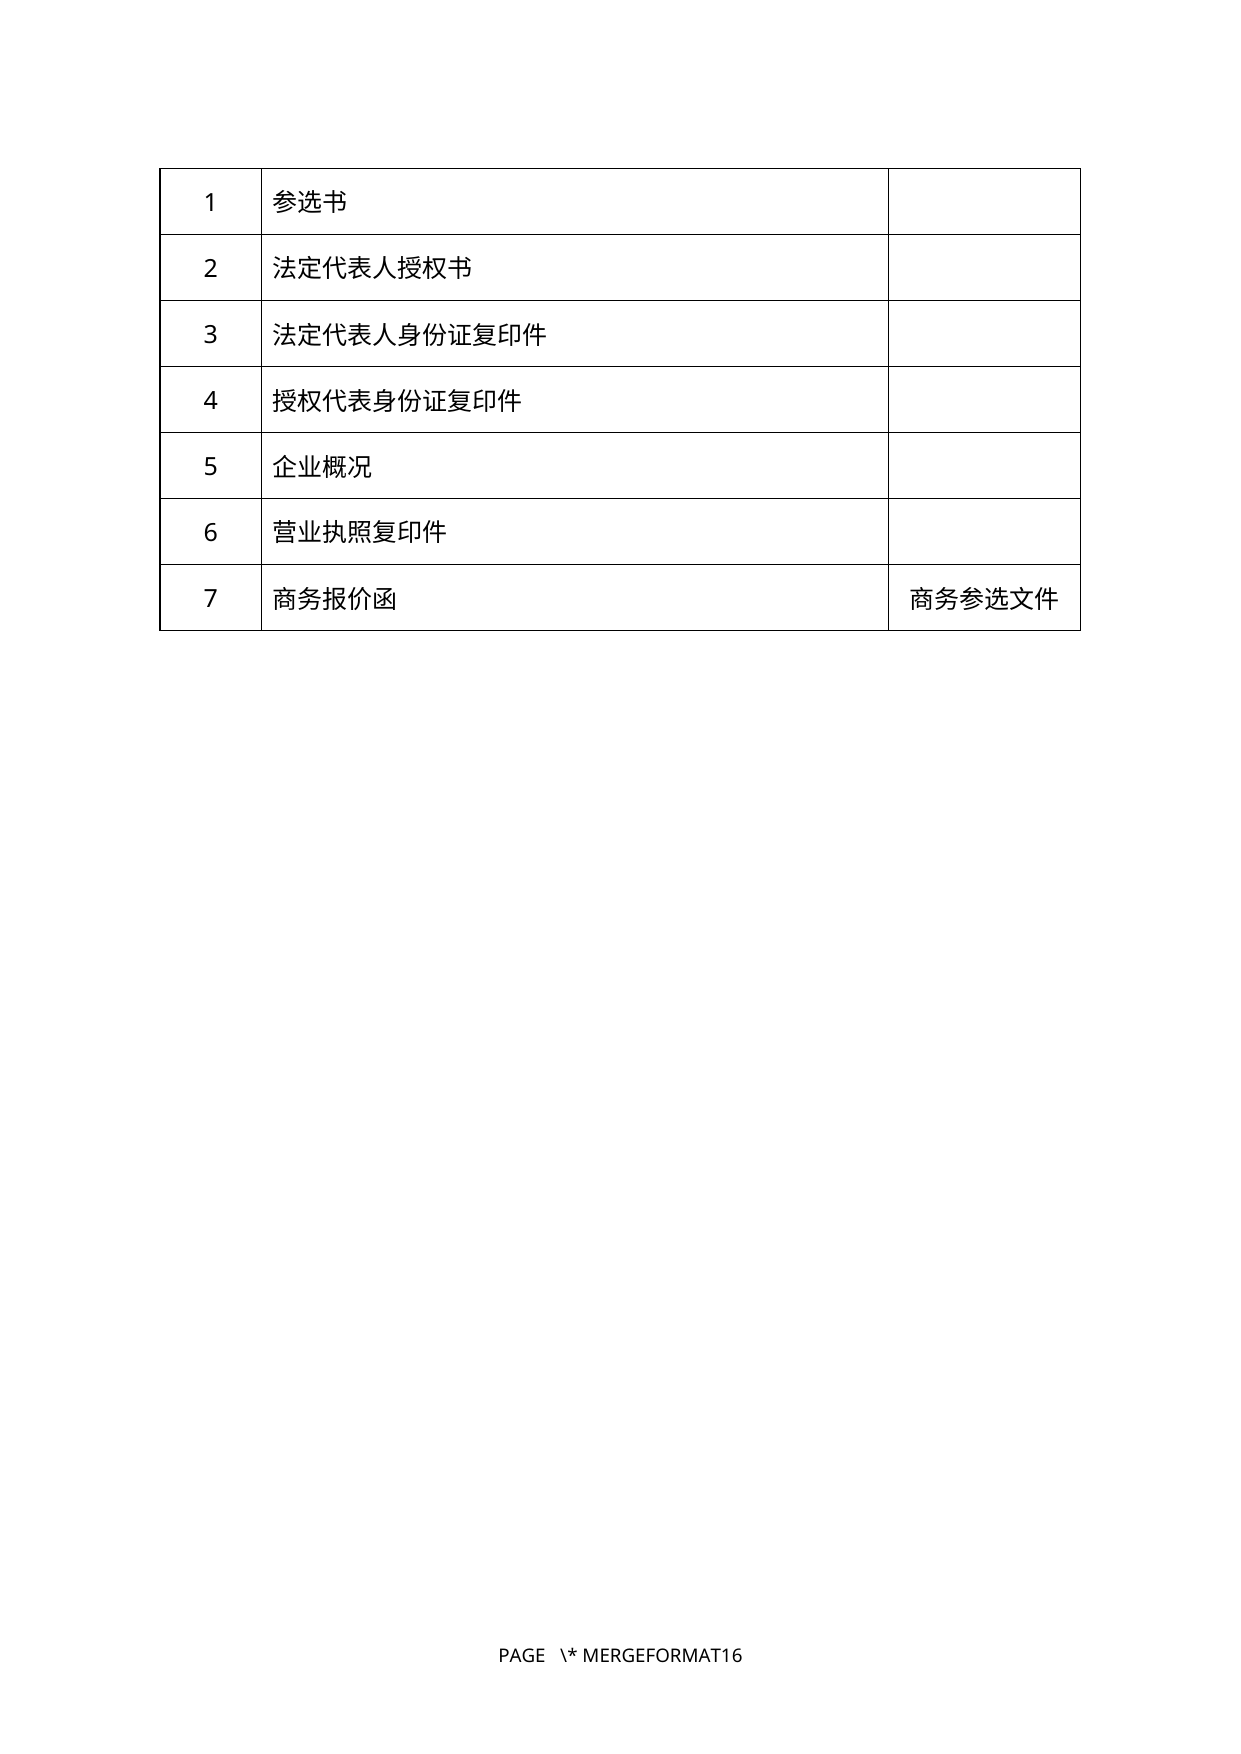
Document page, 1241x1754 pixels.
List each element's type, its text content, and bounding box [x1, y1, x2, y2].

table_cell [889, 433, 1080, 498]
table_cell 5 [161, 433, 261, 498]
table_cell 授权代表身份证复印件 [262, 367, 888, 432]
table_cell 4 [161, 367, 261, 432]
table_cell 法定代表人授权书 [262, 235, 888, 300]
table_cell 企业概况 [262, 433, 888, 498]
table_cell [889, 169, 1080, 234]
table_cell 参选书 [262, 169, 888, 234]
table_cell [889, 301, 1080, 366]
table_cell 6 [161, 499, 261, 564]
table_cell [889, 235, 1080, 300]
table_cell [889, 499, 1080, 564]
table_cell 商务参选文件 [889, 565, 1080, 630]
table_cell 1 [161, 169, 261, 234]
table_cell 7 [161, 565, 261, 630]
table_cell 3 [161, 301, 261, 366]
table_cell 商务报价函 [262, 565, 888, 630]
table_cell [889, 367, 1080, 432]
table_cell 营业执照复印件 [262, 499, 888, 564]
table_cell 法定代表人身份证复印件 [262, 301, 888, 366]
table_cell 2 [161, 235, 261, 300]
